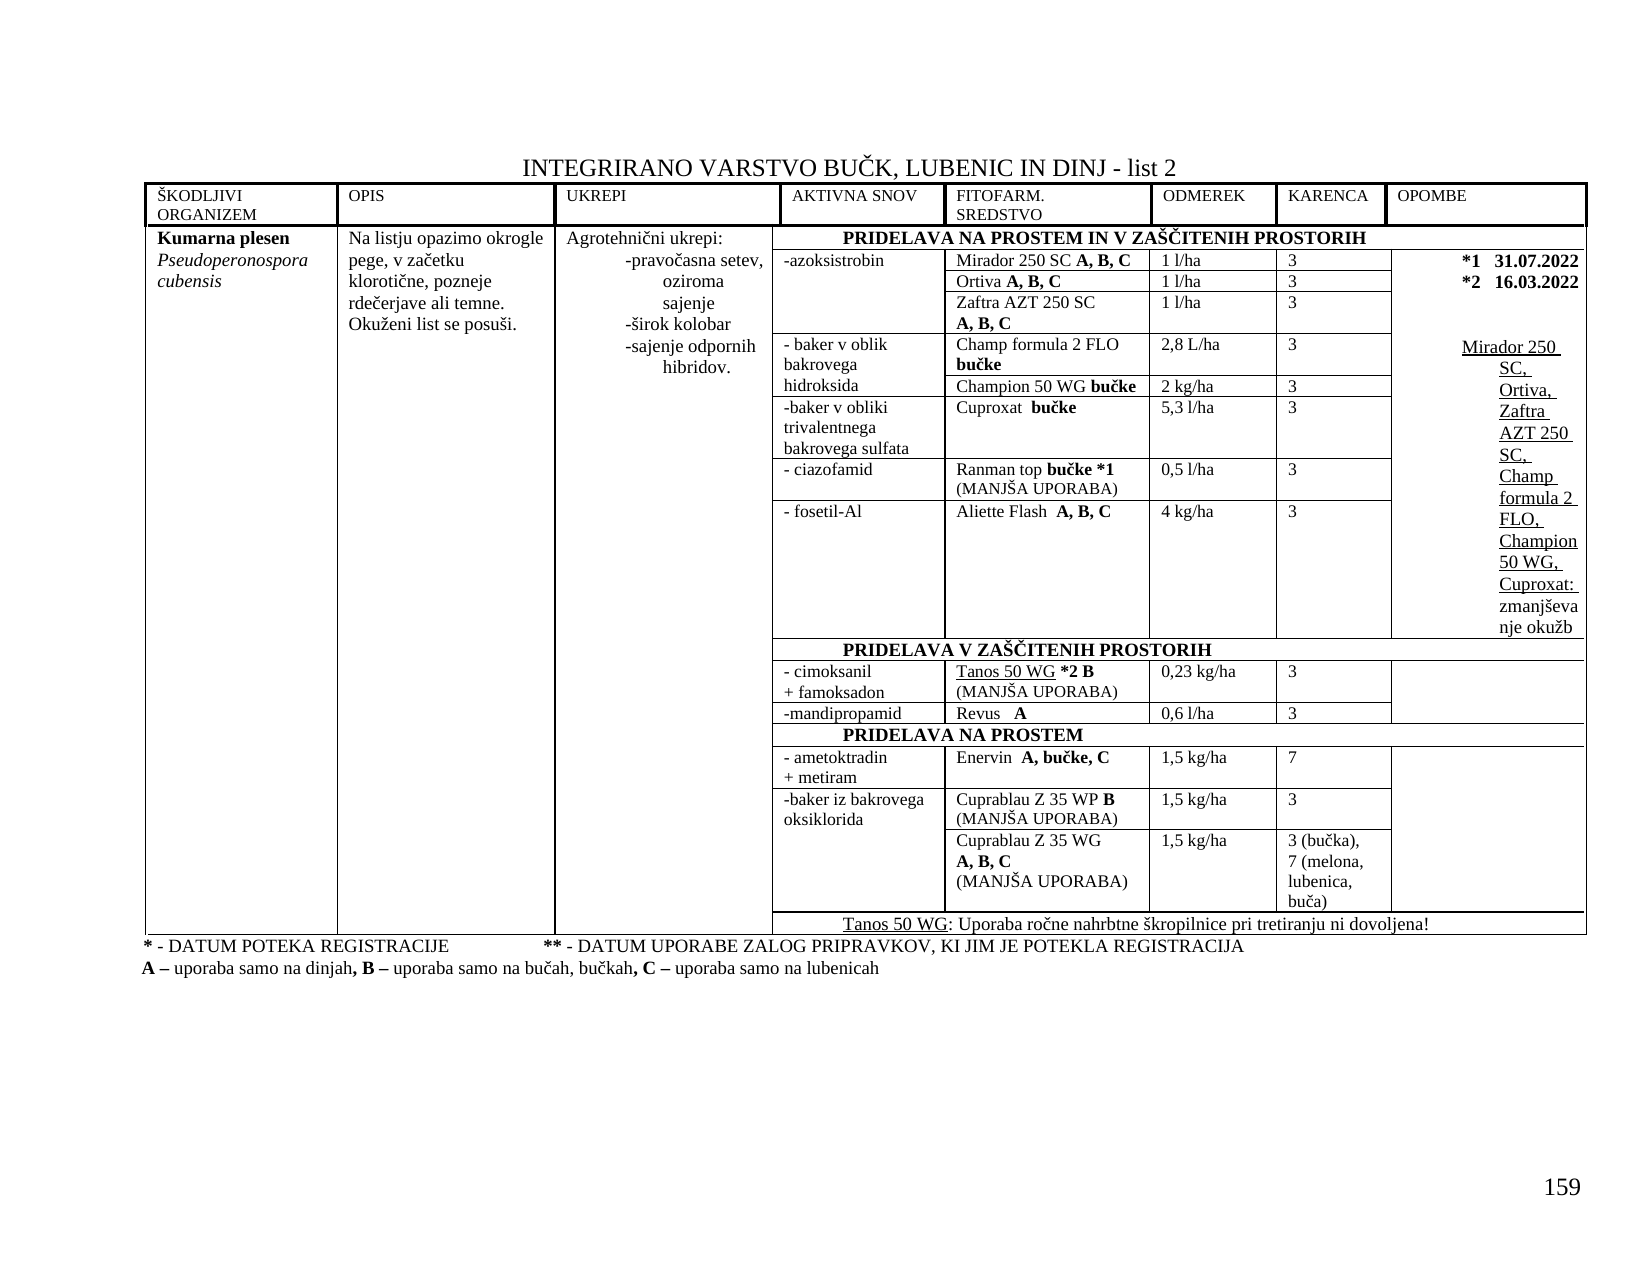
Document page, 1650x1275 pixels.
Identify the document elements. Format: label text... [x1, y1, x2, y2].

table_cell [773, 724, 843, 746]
text A – uporaba samo na dinjah, B – uporaba samo na bučah, bučkah, C – uporaba samo na lubenicah [118, 957, 1581, 978]
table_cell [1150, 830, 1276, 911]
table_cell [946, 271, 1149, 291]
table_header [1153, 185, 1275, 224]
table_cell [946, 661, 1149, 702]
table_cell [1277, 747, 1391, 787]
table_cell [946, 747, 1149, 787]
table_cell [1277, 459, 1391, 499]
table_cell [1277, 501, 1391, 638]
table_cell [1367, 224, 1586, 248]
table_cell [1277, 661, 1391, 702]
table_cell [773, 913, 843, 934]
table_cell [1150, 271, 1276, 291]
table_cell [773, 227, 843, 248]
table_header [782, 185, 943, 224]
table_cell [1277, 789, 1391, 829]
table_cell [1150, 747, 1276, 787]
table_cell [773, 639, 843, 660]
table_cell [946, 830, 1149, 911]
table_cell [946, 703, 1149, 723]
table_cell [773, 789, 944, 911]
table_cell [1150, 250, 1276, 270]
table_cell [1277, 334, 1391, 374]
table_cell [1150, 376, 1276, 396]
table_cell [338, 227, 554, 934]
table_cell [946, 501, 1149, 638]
text * - DATUM POTEKA REGISTRACIJE ** - DATUM UPORABE ZALOG PRIPRAVKOV, KI JIM JE POTEKLA REGISTRACIJA [118, 935, 1581, 957]
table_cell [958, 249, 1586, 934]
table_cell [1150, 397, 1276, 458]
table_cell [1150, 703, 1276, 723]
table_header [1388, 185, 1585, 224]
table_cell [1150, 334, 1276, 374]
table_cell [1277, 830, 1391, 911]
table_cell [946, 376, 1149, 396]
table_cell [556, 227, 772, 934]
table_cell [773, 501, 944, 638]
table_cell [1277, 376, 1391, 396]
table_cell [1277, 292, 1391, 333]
text INTEGRIRANO VARSTVO BUČK, LUBENIC IN DINJ - list 2 [118, 153, 1581, 182]
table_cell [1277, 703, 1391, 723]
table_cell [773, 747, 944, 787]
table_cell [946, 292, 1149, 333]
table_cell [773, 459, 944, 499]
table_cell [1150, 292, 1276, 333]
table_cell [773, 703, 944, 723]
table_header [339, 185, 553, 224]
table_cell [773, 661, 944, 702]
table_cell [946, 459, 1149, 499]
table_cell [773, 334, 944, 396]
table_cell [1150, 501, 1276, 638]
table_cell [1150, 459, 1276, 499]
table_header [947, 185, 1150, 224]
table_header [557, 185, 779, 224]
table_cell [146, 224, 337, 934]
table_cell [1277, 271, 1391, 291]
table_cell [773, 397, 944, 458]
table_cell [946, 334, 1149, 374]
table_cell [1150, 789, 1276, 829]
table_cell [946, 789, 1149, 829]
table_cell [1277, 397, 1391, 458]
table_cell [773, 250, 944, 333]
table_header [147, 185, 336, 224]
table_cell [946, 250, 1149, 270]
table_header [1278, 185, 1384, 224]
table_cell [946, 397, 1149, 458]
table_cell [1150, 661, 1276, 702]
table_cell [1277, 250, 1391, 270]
